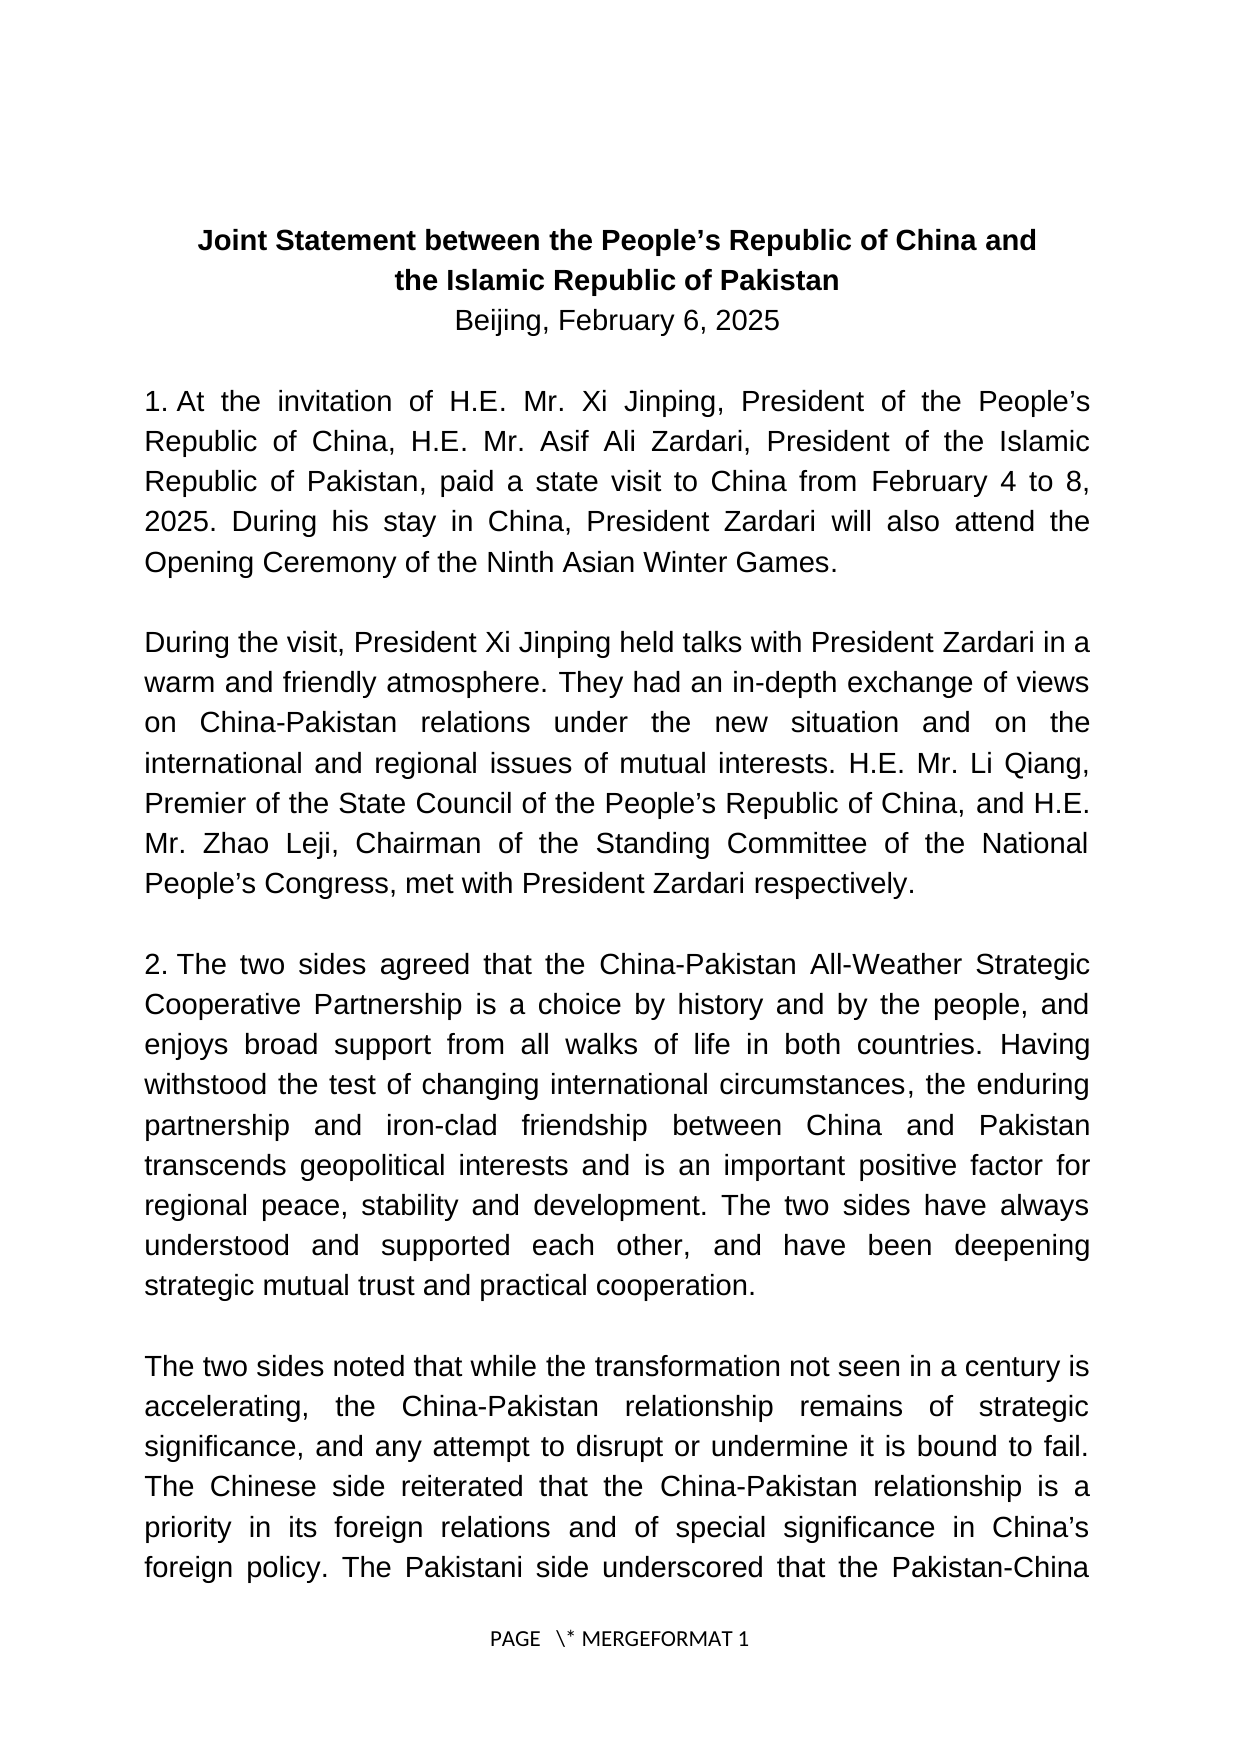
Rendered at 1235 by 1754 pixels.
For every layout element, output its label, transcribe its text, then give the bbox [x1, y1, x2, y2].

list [144, 1349, 1090, 1583]
text Joint Statement between the People’s Republic of China and [144, 223, 1090, 256]
list The two sides agreed that the China-Pakistan All-Weather Strategic Cooperative Partnership is a choice by history and by the people, and enjoys broad support from all walks of life in both countries. Having withstood the test of changing international circumstances, the enduring partnership and iron-clad friendship between China and Pakistan transcends geopolitical interests and is an important positive factor for regional peace, stability and development. The two sides have always understood and supported each other, and have been deepening strategic mutual trust and practical cooperation. [144, 947, 1090, 1302]
text Beijing, February 6, 2025 [144, 303, 1090, 337]
text During the visit, President Xi Jinping held talks with President Zardari in a warm and friendly atmosphere. They had an in-depth exchange of views on China-Pakistan relations under the new situation and on the international and regional issues of mutual interests. H.E. Mr. Li Qiang, Premier of the State Council of the People’s Republic of China, and H.E. Mr. Zhao Leji, Chairman of the Standing Committee of the National People’s Congress, met with President Zardari respectively. [144, 625, 1090, 900]
text the Islamic Republic of Pakistan [144, 263, 1090, 297]
list At the invitation of H.E. Mr. Xi Jinping, President of the People’s Republic of China, H.E. Mr. Asif Ali Zardari, President of the Islamic Republic of Pakistan, paid a state visit to China from February 4 to 8, 2025. During his stay in China, President Zardari will also attend the Opening Ceremony of the Ninth Asian Winter Games. [144, 384, 1090, 578]
